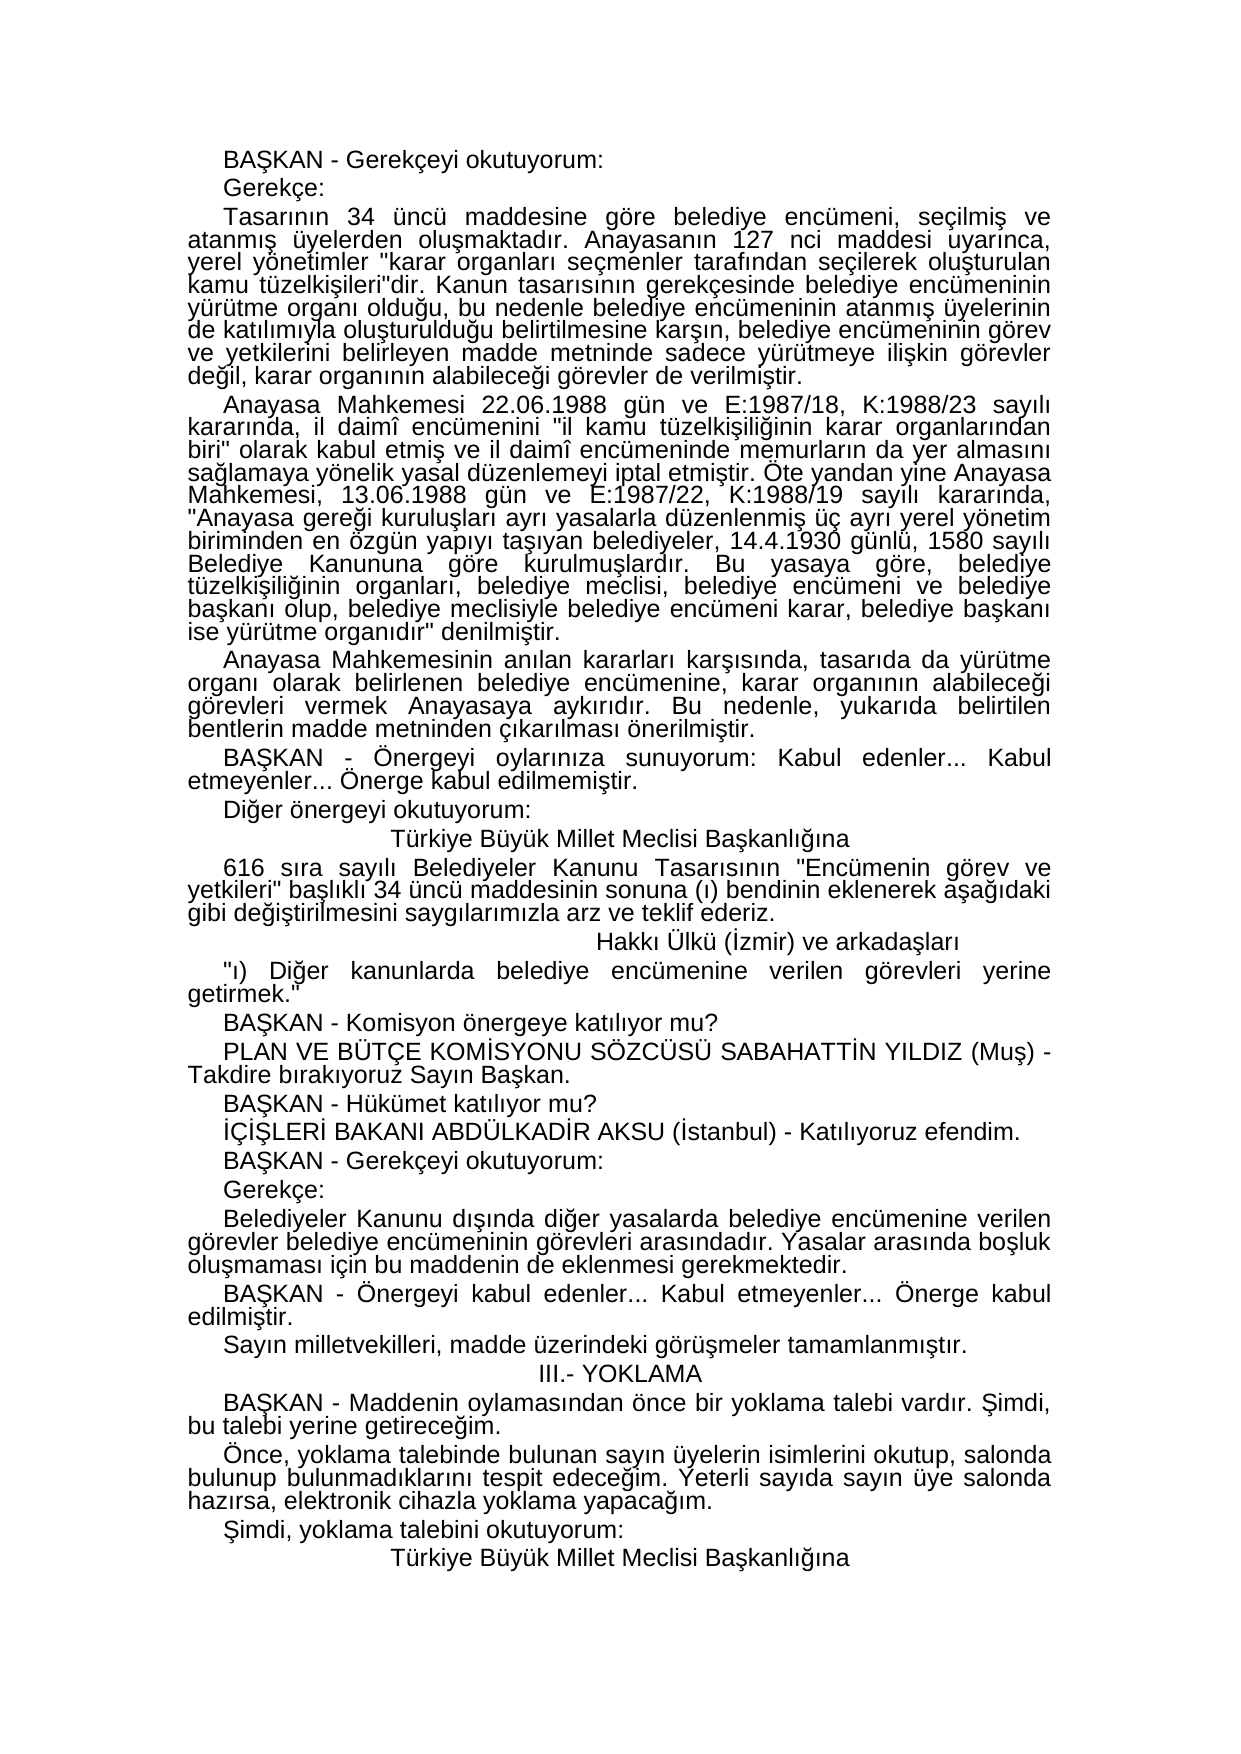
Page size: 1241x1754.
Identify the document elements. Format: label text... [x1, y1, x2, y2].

text Anayasa Mahkemesi 22.06.1988 gün ve E:1987/18, K:1988/23 sayılı kararında, il daimî encümenini "il kamu tüzelkişiliğinin karar organlarından biri" olarak kabul etmiş ve il daimî encümeninde memurların da yer almasını sağlamaya yönelik yasal düzenlemeyi iptal etmiştir. Öte yandan yine Anayasa Mahkemesi, 13.06.1988 gün ve E:1987/22, K:1988/19 sayılı kararında, "Anayasa gereği kuruluşları ayrı yasalarla düzenlenmiş üç ayrı yerel yönetim biriminden en özgün yapıyı taşıyan belediyeler, 14.4.1930 günlü, 1580 sayılı Belediye Kanununa göre kurulmuşlardır. Bu yasaya göre, belediye tüzelkişiliğinin organları, belediye meclisi, belediye encümeni ve belediye başkanı olup, belediye meclisiyle belediye encümeni karar, belediye başkanı ise yürütme organıdır" denilmiştir. [187, 395, 1053, 645]
text Türkiye Büyük Millet Meclisi Başkanlığına [187, 1548, 1053, 1571]
text BAŞKAN - Önergeyi oylarınıza sunuyorum: Kabul edenler... Kabul etmeyenler... Önerge kabul edilmemiştir. [187, 748, 1053, 794]
text III.- YOKLAMA [187, 1364, 1053, 1387]
text Tasarının 34 üncü maddesine göre belediye encümeni, seçilmiş ve atanmış üyelerden oluşmaktadır. Anayasanın 127 nci maddesi uyarınca, yerel yönetimler "karar organları seçmenler tarafından seçilerek oluşturulan kamu tüzelkişileri"dir. Kanun tasarısının gerekçesinde belediye encümeninin yürütme organı olduğu, bu nedenle belediye encümeninin atanmış üyelerinin de katılımıyla oluşturulduğu belirtilmesine karşın, belediye encümeninin görev ve yetkilerini belirleyen madde metninde sadece yürütmeye ilişkin görevler değil, karar organının alabileceği görevler de verilmiştir. [187, 207, 1053, 389]
text Türkiye Büyük Millet Meclisi Başkanlığına [187, 829, 1053, 852]
text BAŞKAN - Gerekçeyi okutuyorum: [187, 150, 1053, 173]
text Gerekçe: [187, 179, 1053, 201]
text BAŞKAN - Gerekçeyi okutuyorum: [187, 1151, 1053, 1174]
text PLAN VE BÜTÇE KOMİSYONU SÖZCÜSÜ SABAHATTİN YILDIZ (Muş) - Takdire bırakıyoruz Sayın Başkan. [187, 1042, 1053, 1088]
text Şimdi, yoklama talebini okutuyorum: [187, 1520, 1053, 1543]
text İÇİŞLERİ BAKANI ABDÜLKADİR AKSU (İstanbul) - Katılıyoruz efendim. [187, 1122, 678, 1145]
text BAŞKAN - Maddenin oylamasından önce bir yoklama talebi vardır. Şimdi, bu talebi yerine getireceğim. [187, 1393, 1053, 1439]
text Hakkı Ülkü (İzmir) ve arkadaşları [187, 932, 729, 955]
text Gerekçe: [187, 1180, 1053, 1203]
text Anayasa Mahkemesinin anılan kararları karşısında, tasarıda da yürütme organı olarak belirlenen belediye encümenine, karar organının alabileceği görevleri vermek Anayasaya aykırıdır. Bu nedenle, yukarıda belirtilen bentlerin madde metninden çıkarılması önerilmiştir. [187, 651, 1053, 742]
text Hakkı Ülkü (İzmir) ve arkadaşları [789, 932, 1053, 955]
text 616 sıra sayılı Belediyeler Kanunu Tasarısının "Encümenin görev ve yetkileri" başlıklı 34 üncü maddesinin sonuna (ı) bendinin eklenerek aşağıdaki gibi değiştirilmesini saygılarımızla arz ve teklif ederiz. [187, 858, 1053, 926]
text Sayın milletvekilleri, madde üzerindeki görüşmeler tamamlanmıştır. [187, 1336, 1053, 1358]
text BAŞKAN - Komisyon önergeye katılıyor mu? [187, 1013, 1053, 1036]
text İÇİŞLERİ BAKANI ABDÜLKADİR AKSU (İstanbul) - Katılıyoruz efendim. [771, 1122, 1053, 1145]
text Belediyeler Kanunu dışında diğer yasalarda belediye encümenine verilen görevler belediye encümeninin görevleri arasındadır. Yasalar arasında boşluk oluşmaması için bu maddenin de eklenmesi gerekmektedir. [187, 1209, 1053, 1278]
text "ı) Diğer kanunlarda belediye encümenine verilen görevleri yerine getirmek." [187, 961, 1053, 1007]
text BAŞKAN - Hükümet katılıyor mu? [187, 1094, 1053, 1117]
text Diğer önergeyi okutuyorum: [187, 800, 1053, 823]
text Önce, yoklama talebinde bulunan sayın üyelerin isimlerini okutup, salonda bulunup bulunmadıklarını tespit edeceğim. Yeterli sayıda sayın üye salonda hazırsa, elektronik cihazla yoklama yapacağım. [187, 1445, 1053, 1514]
text BAŞKAN - Önergeyi kabul edenler... Kabul etmeyenler... Önerge kabul edilmiştir. [187, 1284, 1053, 1329]
